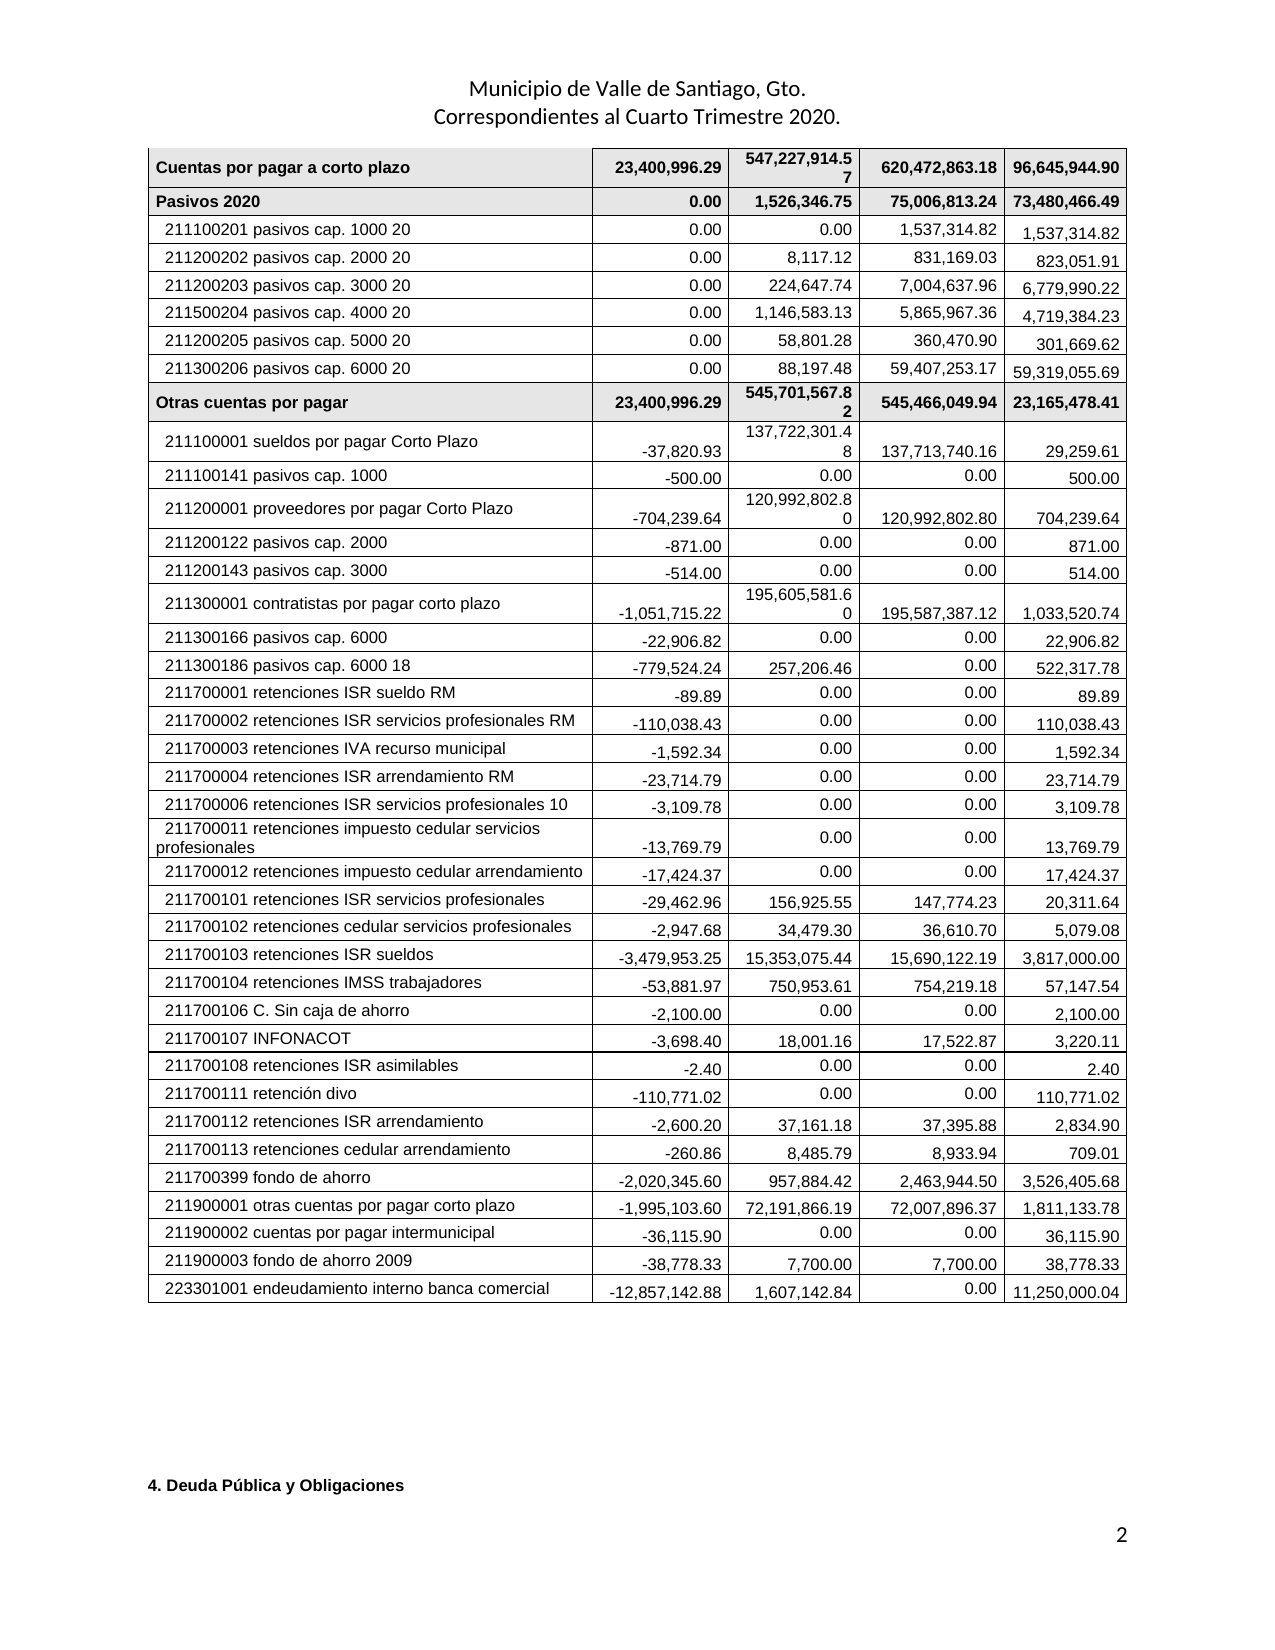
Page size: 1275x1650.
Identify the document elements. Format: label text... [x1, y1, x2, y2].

table_cell 754,219.18 [860, 969, 1004, 996]
table_cell 620,472,863.18 [860, 149, 1004, 187]
table_cell 0.00 [860, 652, 1004, 678]
table_cell 0.00 [729, 791, 859, 817]
table_cell 57,147.54 [1005, 969, 1126, 996]
table_cell -3,698.40 [593, 1025, 728, 1051]
table_cell 8,485.79 [729, 1136, 859, 1163]
table_cell 17,424.37 [1005, 858, 1126, 884]
table_cell 211700113 retenciones cedular arrendamiento [149, 1136, 592, 1163]
table_cell 0.00 [860, 763, 1004, 789]
table_cell -3,479,953.25 [593, 941, 728, 968]
table_cell 211100001 sueldos por pagar Corto Plazo [149, 422, 592, 461]
table_cell 522,317.78 [1005, 652, 1126, 678]
table_cell 195,605,581.60 [729, 584, 859, 623]
table_cell 211700101 retenciones ISR servicios profesionales [149, 886, 592, 912]
table_cell 224,647.74 [729, 272, 859, 298]
table_cell 211200202 pasivos cap. 2000 20 [149, 244, 592, 271]
table_cell 0.00 [729, 557, 859, 583]
table_cell -1,592.34 [593, 735, 728, 762]
table_cell 72,191,866.19 [729, 1192, 859, 1218]
table_cell -2,100.00 [593, 997, 728, 1024]
table_cell 211300166 pasivos cap. 6000 [149, 624, 592, 651]
table_cell 7,700.00 [729, 1247, 859, 1274]
table_cell -89.89 [593, 679, 728, 706]
table_cell -704,239.64 [593, 489, 728, 528]
table_cell 211700011 retenciones impuesto cedular servicios profesionales [149, 819, 592, 857]
table_cell 75,006,813.24 [860, 188, 1004, 215]
table_cell 360,470.90 [860, 327, 1004, 354]
table_cell 211900001 otras cuentas por pagar corto plazo [149, 1192, 592, 1218]
table_cell 211300186 pasivos cap. 6000 18 [149, 652, 592, 678]
table_cell 2.40 [1005, 1053, 1126, 1079]
table_cell 0.00 [860, 679, 1004, 706]
table_cell 545,701,567.82 [729, 383, 859, 421]
table_cell -514.00 [593, 557, 728, 583]
table_cell 704,239.64 [1005, 489, 1126, 528]
table_cell 211900002 cuentas por pagar intermunicipal [149, 1219, 592, 1246]
table_cell 5,079.08 [1005, 914, 1126, 940]
table_cell -36,115.90 [593, 1219, 728, 1246]
table_cell 0.00 [729, 997, 859, 1024]
table_cell 15,353,075.44 [729, 941, 859, 968]
table_cell 0.00 [729, 216, 859, 243]
table_cell 0.00 [729, 529, 859, 556]
table_cell 0.00 [860, 1219, 1004, 1246]
table_cell 211200203 pasivos cap. 3000 20 [149, 272, 592, 298]
table_cell 831,169.03 [860, 244, 1004, 271]
table_cell 211200122 pasivos cap. 2000 [149, 529, 592, 556]
table_cell 514.00 [1005, 557, 1126, 583]
table_cell 223301001 endeudamiento interno banca comercial [149, 1275, 592, 1302]
table_cell 211700104 retenciones IMSS trabajadores [149, 969, 592, 996]
table_cell 2,100.00 [1005, 997, 1126, 1024]
table_cell 3,109.78 [1005, 791, 1126, 817]
table_cell 211700111 retención divo [149, 1080, 592, 1107]
table_cell 18,001.16 [729, 1025, 859, 1051]
table_cell 257,206.46 [729, 652, 859, 678]
table_cell 0.00 [860, 462, 1004, 488]
table_cell 0.00 [729, 1080, 859, 1107]
table_cell 0.00 [729, 1053, 859, 1079]
table_cell 4,719,384.23 [1005, 299, 1126, 326]
table_cell 59,319,055.69 [1005, 355, 1126, 382]
table_cell 1,146,583.13 [729, 299, 859, 326]
table_cell 211700001 retenciones ISR sueldo RM [149, 679, 592, 706]
table_cell 0.00 [593, 272, 728, 298]
table_cell 20,311.64 [1005, 886, 1126, 912]
table_cell -1,051,715.22 [593, 584, 728, 623]
table_cell 0.00 [860, 1080, 1004, 1107]
table_cell Otras cuentas por pagar [149, 383, 592, 421]
table_cell 36,115.90 [1005, 1219, 1126, 1246]
table_cell 0.00 [729, 763, 859, 789]
table_cell 211300001 contratistas por pagar corto plazo [149, 584, 592, 623]
table_cell -779,524.24 [593, 652, 728, 678]
table_cell 0.00 [860, 557, 1004, 583]
table_cell 0.00 [593, 327, 728, 354]
table_cell 211100201 pasivos cap. 1000 20 [149, 216, 592, 243]
table_cell 5,865,967.36 [860, 299, 1004, 326]
table_cell -2,020,345.60 [593, 1164, 728, 1191]
table_cell 137,722,301.48 [729, 422, 859, 461]
table_cell 36,610.70 [860, 914, 1004, 940]
table_cell 211700112 retenciones ISR arrendamiento [149, 1108, 592, 1135]
table_cell 0.00 [860, 707, 1004, 734]
table_cell 1,537,314.82 [1005, 216, 1126, 243]
table_cell 13,769.79 [1005, 819, 1126, 857]
table_cell 59,407,253.17 [860, 355, 1004, 382]
table_cell 0.00 [729, 1219, 859, 1246]
table_cell -53,881.97 [593, 969, 728, 996]
table_cell 211700002 retenciones ISR servicios profesionales RM [149, 707, 592, 734]
table_cell 7,004,637.96 [860, 272, 1004, 298]
table_cell -12,857,142.88 [593, 1275, 728, 1302]
table_cell 211700108 retenciones ISR asimilables [149, 1053, 592, 1079]
table_cell 0.00 [860, 997, 1004, 1024]
table_cell 211200205 pasivos cap. 5000 20 [149, 327, 592, 354]
table_cell 2,463,944.50 [860, 1164, 1004, 1191]
table_cell 0.00 [860, 819, 1004, 857]
table_cell 0.00 [729, 679, 859, 706]
table_cell -110,038.43 [593, 707, 728, 734]
table_cell 211200001 proveedores por pagar Corto Plazo [149, 489, 592, 528]
table_cell 7,700.00 [860, 1247, 1004, 1274]
table_cell 156,925.55 [729, 886, 859, 912]
table_cell -871.00 [593, 529, 728, 556]
table_cell 58,801.28 [729, 327, 859, 354]
table_cell 0.00 [593, 299, 728, 326]
table_cell 211300206 pasivos cap. 6000 20 [149, 355, 592, 382]
table_cell 0.00 [860, 1053, 1004, 1079]
table_cell 301,669.62 [1005, 327, 1126, 354]
table_cell 957,884.42 [729, 1164, 859, 1191]
table_cell 37,161.18 [729, 1108, 859, 1135]
table_cell -3,109.78 [593, 791, 728, 817]
table_cell 23,165,478.41 [1005, 383, 1126, 421]
table_cell 211700103 retenciones ISR sueldos [149, 941, 592, 968]
table_cell 545,466,049.94 [860, 383, 1004, 421]
table_cell -13,769.79 [593, 819, 728, 857]
table_cell 120,992,802.80 [729, 489, 859, 528]
table_cell Cuentas por pagar a corto plazo [149, 148, 592, 187]
table_cell 0.00 [729, 735, 859, 762]
table_cell 211200143 pasivos cap. 3000 [149, 557, 592, 583]
table_cell 1,033,520.74 [1005, 584, 1126, 623]
table_cell 0.00 [860, 858, 1004, 884]
table_cell -23,714.79 [593, 763, 728, 789]
text 4. Deuda Pública y Obligaciones [148, 1475, 1127, 1494]
table_cell 17,522.87 [860, 1025, 1004, 1051]
table_cell 34,479.30 [729, 914, 859, 940]
table_cell 29,259.61 [1005, 422, 1126, 461]
table_cell 211900003 fondo de ahorro 2009 [149, 1247, 592, 1274]
table_cell -2.40 [593, 1053, 728, 1079]
table_cell 211700106 C. Sin caja de ahorro [149, 997, 592, 1024]
table_cell 0.00 [729, 819, 859, 857]
table_cell 2,834.90 [1005, 1108, 1126, 1135]
table_cell 0.00 [729, 462, 859, 488]
table_cell 211700399 fondo de ahorro [149, 1164, 592, 1191]
table_cell 211500204 pasivos cap. 4000 20 [149, 299, 592, 326]
table_cell 211700012 retenciones impuesto cedular arrendamiento [149, 858, 592, 884]
table_cell 0.00 [860, 529, 1004, 556]
table_cell -17,424.37 [593, 858, 728, 884]
table_cell 110,038.43 [1005, 707, 1126, 734]
table_cell 8,933.94 [860, 1136, 1004, 1163]
table_cell 1,526,346.75 [729, 188, 859, 215]
table_cell 15,690,122.19 [860, 941, 1004, 968]
table_cell 137,713,740.16 [860, 422, 1004, 461]
table_cell Pasivos 2020 [149, 188, 592, 215]
table_cell 211700102 retenciones cedular servicios profesionales [149, 914, 592, 940]
table_cell -2,600.20 [593, 1108, 728, 1135]
table_cell 0.00 [729, 624, 859, 651]
table_cell 0.00 [860, 1275, 1004, 1302]
table_cell 0.00 [593, 188, 728, 215]
table_cell 73,480,466.49 [1005, 188, 1126, 215]
table_cell 211700006 retenciones ISR servicios profesionales 10 [149, 791, 592, 817]
table_cell 147,774.23 [860, 886, 1004, 912]
table_cell 1,592.34 [1005, 735, 1126, 762]
table_cell -110,771.02 [593, 1080, 728, 1107]
table_cell 211700003 retenciones IVA recurso municipal [149, 735, 592, 762]
table_cell 3,817,000.00 [1005, 941, 1126, 968]
table_cell 1,607,142.84 [729, 1275, 859, 1302]
table_cell 500.00 [1005, 462, 1126, 488]
table_cell 96,645,944.90 [1005, 149, 1126, 187]
table_cell 709.01 [1005, 1136, 1126, 1163]
table_cell -29,462.96 [593, 886, 728, 912]
table_cell -260.86 [593, 1136, 728, 1163]
table_cell 750,953.61 [729, 969, 859, 996]
table_cell 88,197.48 [729, 355, 859, 382]
table_cell 72,007,896.37 [860, 1192, 1004, 1218]
table_cell -2,947.68 [593, 914, 728, 940]
table_cell 0.00 [593, 355, 728, 382]
table_cell 3,526,405.68 [1005, 1164, 1126, 1191]
table_cell 211700107 INFONACOT [149, 1025, 592, 1051]
table_cell 0.00 [860, 791, 1004, 817]
table_cell -37,820.93 [593, 422, 728, 461]
table_cell 0.00 [593, 216, 728, 243]
table_cell 211700004 retenciones ISR arrendamiento RM [149, 763, 592, 789]
table_cell 38,778.33 [1005, 1247, 1126, 1274]
table_cell 8,117.12 [729, 244, 859, 271]
table_cell 1,811,133.78 [1005, 1192, 1126, 1218]
table_cell 871.00 [1005, 529, 1126, 556]
table_cell -22,906.82 [593, 624, 728, 651]
table_cell -38,778.33 [593, 1247, 728, 1274]
table_cell -1,995,103.60 [593, 1192, 728, 1218]
table_cell 0.00 [729, 707, 859, 734]
table_cell 195,587,387.12 [860, 584, 1004, 623]
table_cell 0.00 [860, 735, 1004, 762]
table_cell 23,400,996.29 [593, 383, 728, 421]
table_cell 11,250,000.04 [1005, 1275, 1126, 1302]
table_cell 89.89 [1005, 679, 1126, 706]
table_cell 22,906.82 [1005, 624, 1126, 651]
table_cell 211100141 pasivos cap. 1000 [149, 462, 592, 488]
table_cell 3,220.11 [1005, 1025, 1126, 1051]
table_cell 37,395.88 [860, 1108, 1004, 1135]
table_cell 0.00 [729, 858, 859, 884]
table_cell 6,779,990.22 [1005, 272, 1126, 298]
table_cell 23,400,996.29 [593, 149, 728, 187]
table_cell 0.00 [860, 624, 1004, 651]
table_cell 120,992,802.80 [860, 489, 1004, 528]
table_cell 823,051.91 [1005, 244, 1126, 271]
table_cell 547,227,914.57 [729, 149, 859, 187]
table_cell -500.00 [593, 462, 728, 488]
table_cell 110,771.02 [1005, 1080, 1126, 1107]
table_cell 0.00 [593, 244, 728, 271]
table_cell 1,537,314.82 [860, 216, 1004, 243]
table_cell 23,714.79 [1005, 763, 1126, 789]
